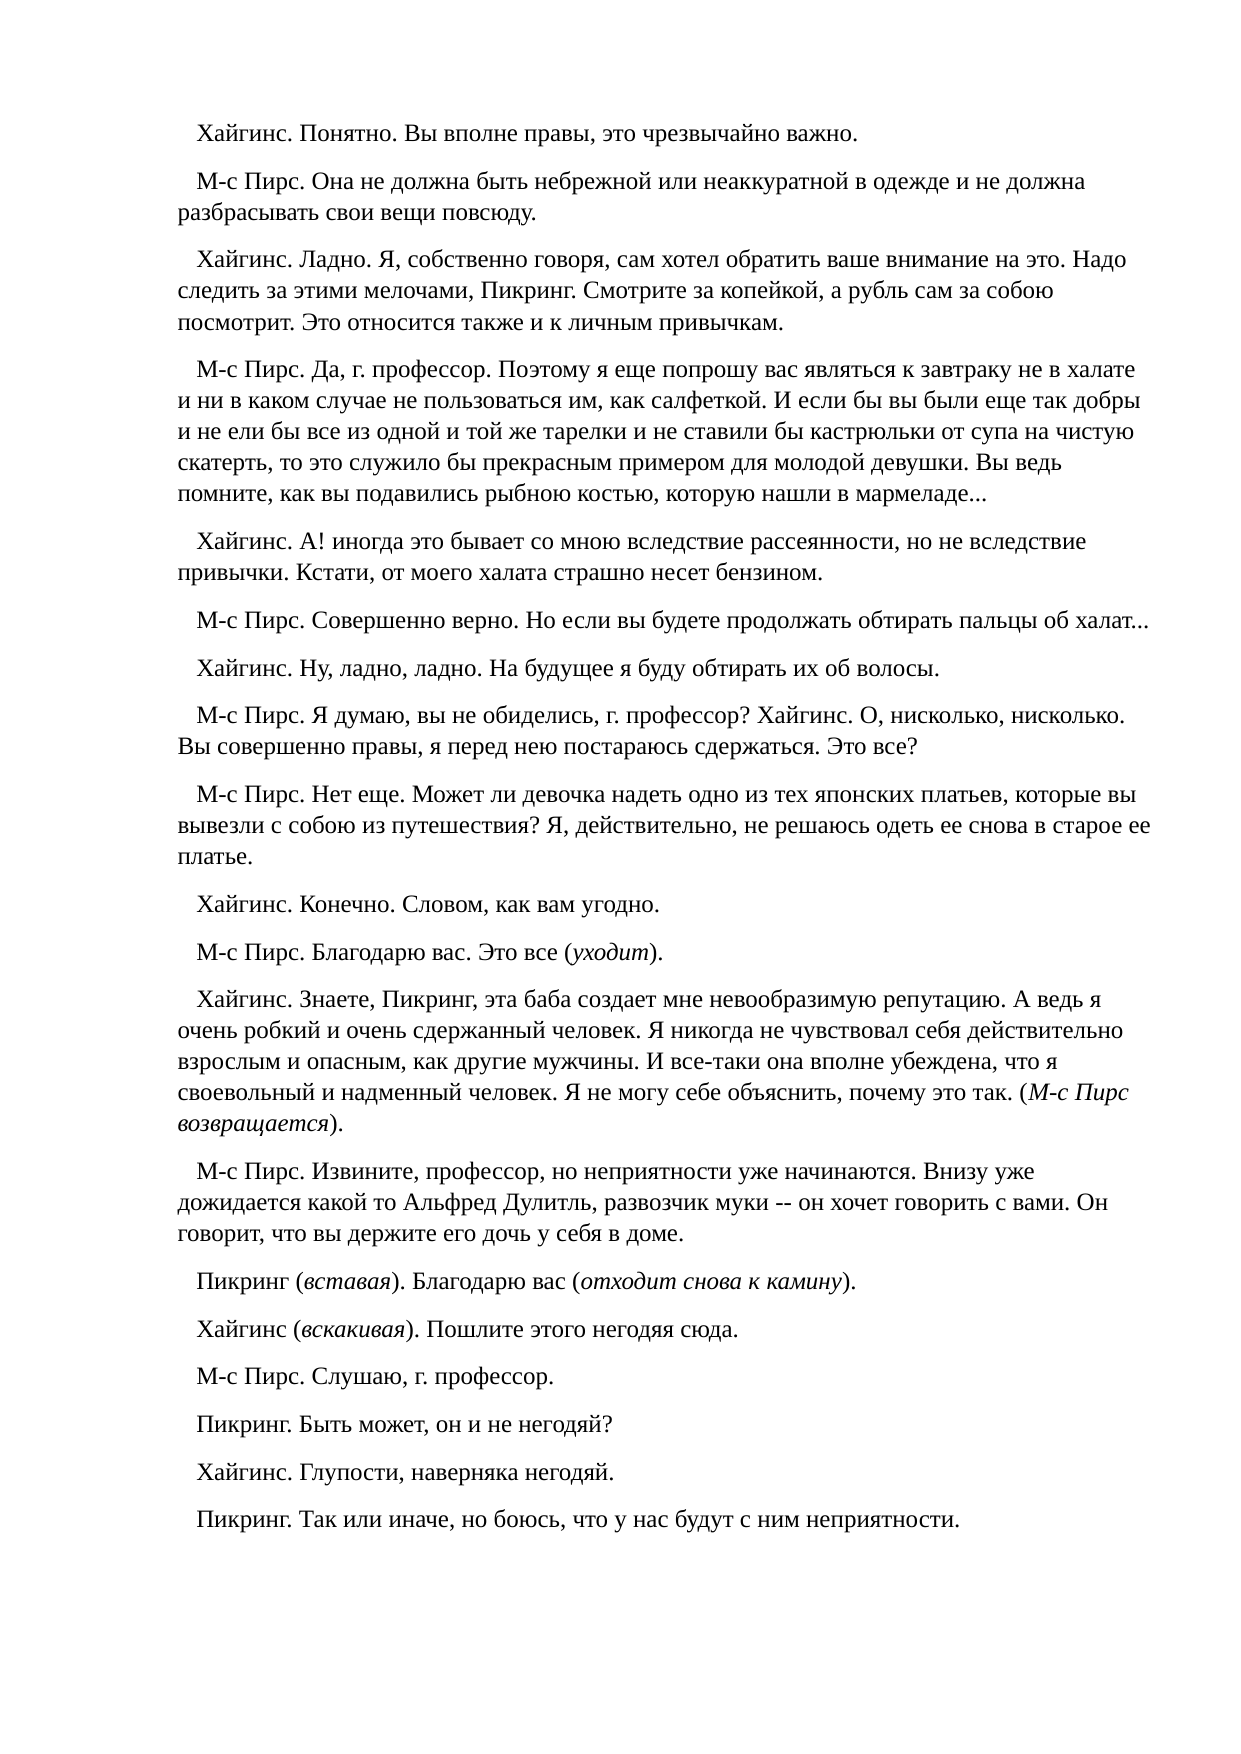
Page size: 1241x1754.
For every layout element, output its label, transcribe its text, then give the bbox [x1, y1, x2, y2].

text Хайгинс. Знаете, Пикринг, эта баба создает мне невообразимую репутацию. А ведь я очень робкий и очень сдержанный человек. Я никогда не чувствовал себя действительно взрослым и опасным, как другие мужчины. И все-таки она вполне убеждена, что я своевольный и надменный человек. Я не могу себе объяснить, почему это так. (М-с Пирс возвращается). [177, 984, 1152, 1137]
text М-с Пирс. Она не должна быть небрежной или неаккуратной в одежде и не должна разбрасывать свои вещи повсюду. [177, 166, 1152, 226]
text М-с Пирс. Извините, профессор, но неприятности уже начинаются. Внизу уже дожидается какой то Альфред Дулитль, развозчик муки -- он хочет говорить с вами. Он говорит, что вы держите его дочь у себя в доме. [177, 1156, 1152, 1247]
text М-с Пирс. Благодарю вас. Это все (уходит). [177, 937, 1152, 965]
text М-с Пирс. Да, г. профессор. Поэтому я еще попрошу вас являться к завтраку не в халате и ни в каком случае не пользоваться им, как салфеткой. И если бы вы были еще так добры и не ели бы все из одной и той же тарелки и не ставили бы кастрюльки от супа на чистую скатерть, то это служило бы прекрасным примером для молодой девушки. Вы ведь помните, как вы подавились рыбною костью, которую нашли в мармеладе... [177, 354, 1152, 507]
text М-с Пирс. Совершенно верно. Но если вы будете продолжать обтирать пальцы об халат... [177, 605, 1152, 634]
text Пикринг (вставая). Благодарю вас (отходит снова к камину). [177, 1266, 1152, 1295]
text Хайгинс. Глупости, наверняка негодяй. [177, 1457, 1152, 1486]
text Пикринг. Так или иначе, но боюсь, что у нас будут с ним неприятности. [177, 1504, 1152, 1533]
text Хайгинс. А! иногда это бывает со мною вследствие рассеянности, но не вследствие привычки. Кстати, от моего халата страшно несет бензином. [177, 526, 1152, 586]
text Хайгинс. Конечно. Словом, как вам угодно. [177, 889, 1152, 918]
text М-с Пирс. Слушаю, г. профессор. [177, 1361, 1152, 1390]
text Хайгинс. Ладно. Я, собственно говоря, сам хотел обратить ваше внимание на это. Надо следить за этими мелочами, Пикринг. Смотрите за копейкой, а рубль сам за собою посмотрит. Это относится также и к личным привычкам. [177, 244, 1152, 335]
text Пикринг. Быть может, он и не негодяй? [177, 1409, 1152, 1438]
text М-с Пирс. Нет еще. Может ли девочка надеть одно из тех японских платьев, которые вы вывезли с собою из путешествия? Я, действительно, не решаюсь одеть ее снова в старое ее платье. [177, 779, 1152, 870]
text Хайгинс. Понятно. Вы вполне правы, это чрезвычайно важно. [177, 118, 1152, 147]
text М-с Пирс. Я думаю, вы не обиделись, г. профессор? Хайгинс. О, нисколько, нисколько. Вы совершенно правы, я перед нею постараюсь сдержаться. Это все? [177, 700, 1152, 760]
text Хайгинс (вскакивая). Пошлите этого негодяя сюда. [177, 1314, 1152, 1342]
text Хайгинс. Ну, ладно, ладно. На будущее я буду обтирать их об волосы. [177, 653, 1152, 681]
